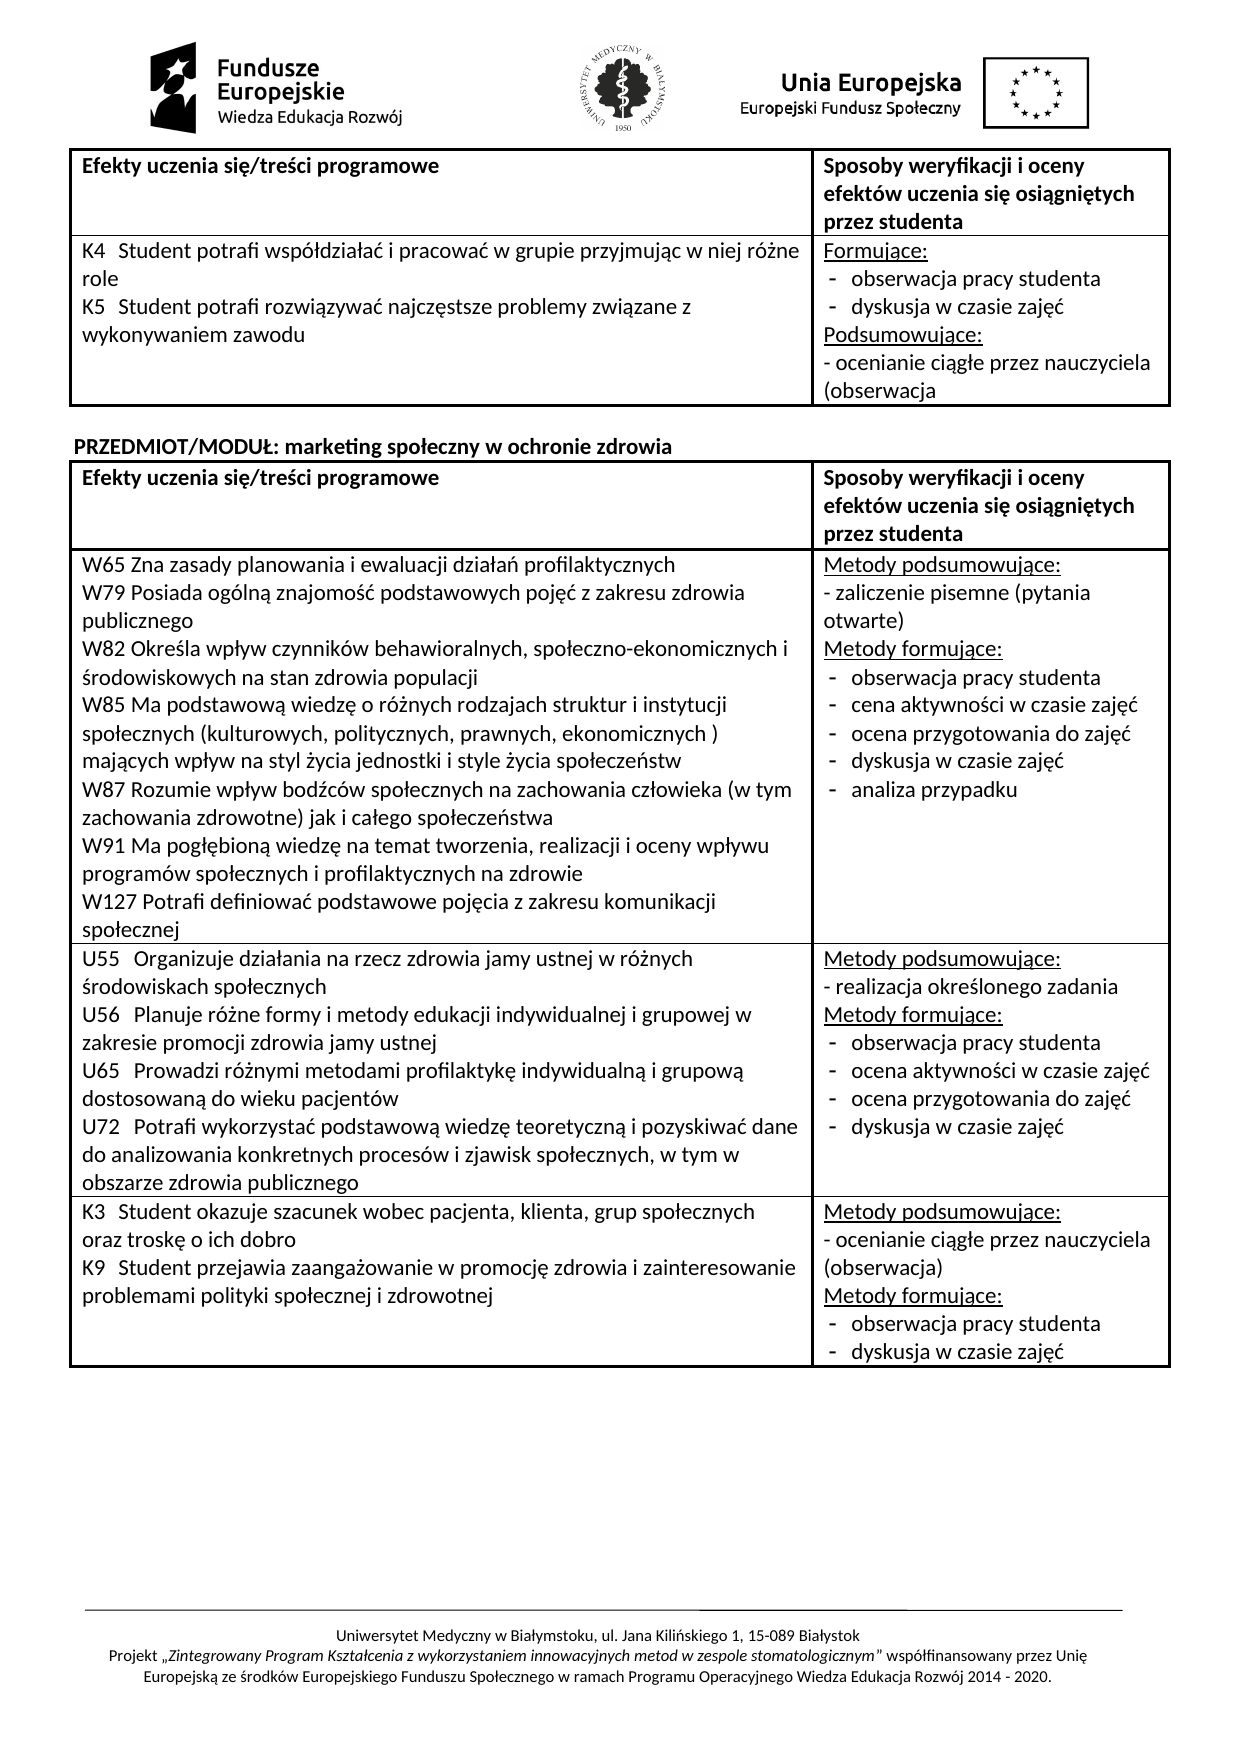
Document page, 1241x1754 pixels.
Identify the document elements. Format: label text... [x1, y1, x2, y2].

table_cell K3 Student okazuje szacunek wobec pacjenta, klienta, grup społecznych oraz troskę o ich dobro K9 Student przejawia zaangażowanie w promocję zdrowia i zainteresowanie problemami polityki społecznej i zdrowotnej [72, 1197, 811, 1365]
table_cell Metody podsumowujące: - realizacja określonego zadania Metody formujące: obserwacja pracy studenta ocena aktywności w czasie zajęć ocena przygotowania do zajęć dyskusja w czasie zajęć [814, 944, 1168, 1196]
table_header Efekty uczenia się/treści programowe [72, 151, 811, 235]
subtitle PRZEDMIOT/MODUŁ: marketing społeczny w ochronie zdrowia [74, 432, 1093, 460]
table_header Sposoby weryfikacji i oceny efektów uczenia się osiągniętych przez studenta [814, 463, 1168, 547]
table_cell W65 Zna zasady planowania i ewaluacji działań profilaktycznych W79 Posiada ogólną znajomość podstawowych pojęć z zakresu zdrowia publicznego W82 Określa wpływ czynników behawioralnych, społeczno-ekonomicznych i środowiskowych na stan zdrowia populacji W85 Ma podstawową wiedzę o różnych rodzajach struktur i instytucji społecznych (kulturowych, politycznych, prawnych, ekonomicznych ) mających wpływ na styl życia jednostki i style życia społeczeństw W87 Rozumie wpływ bodźców społecznych na zachowania człowieka (w tym zachowania zdrowotne) jak i całego społeczeństwa W91 Ma pogłębioną wiedzę na temat tworzenia, realizacji i oceny wpływu programów społecznych i profilaktycznych na zdrowie W127 Potrafi definiować podstawowe pojęcia z zakresu komunikacji społecznej [72, 551, 811, 943]
table_header Sposoby weryfikacji i oceny efektów uczenia się osiągniętych przez studenta [814, 151, 1168, 235]
table_header Efekty uczenia się/treści programowe [72, 463, 811, 547]
table_cell U55 Organizuje działania na rzecz zdrowia jamy ustnej w różnych środowiskach społecznych U56 Planuje różne formy i metody edukacji indywidualnej i grupowej w zakresie promocji zdrowia jamy ustnej U65 Prowadzi różnymi metodami profilaktykę indywidualną i grupową dostosowaną do wieku pacjentów U72 Potrafi wykorzystać podstawową wiedzę teoretyczną i pozyskiwać dane do analizowania konkretnych procesów i zjawisk społecznych, w tym w obszarze zdrowia publicznego [72, 944, 811, 1196]
table_cell Formujące: obserwacja pracy studenta dyskusja w czasie zajęć Podsumowujące: - ocenianie ciągłe przez nauczyciela (obserwacja [814, 236, 1168, 404]
table_cell K4 Student potrafi współdziałać i pracować w grupie przyjmując w niej różne role K5 Student potrafi rozwiązywać najczęstsze problemy związane z wykonywaniem zawodu [72, 236, 811, 404]
picture [128, 19, 424, 148]
picture [580, 45, 665, 131]
table_cell Metody podsumowujące: - ocenianie ciągłe przez nauczyciela (obserwacja) Metody formujące: obserwacja pracy studenta dyskusja w czasie zajęć [814, 1197, 1168, 1365]
table_cell Metody podsumowujące: - zaliczenie pisemne (pytania otwarte) Metody formujące: obserwacja pracy studenta cena aktywności w czasie zajęć ocena przygotowania do zajęć dyskusja w czasie zajęć analiza przypadku [814, 551, 1168, 943]
picture [716, 33, 1111, 148]
